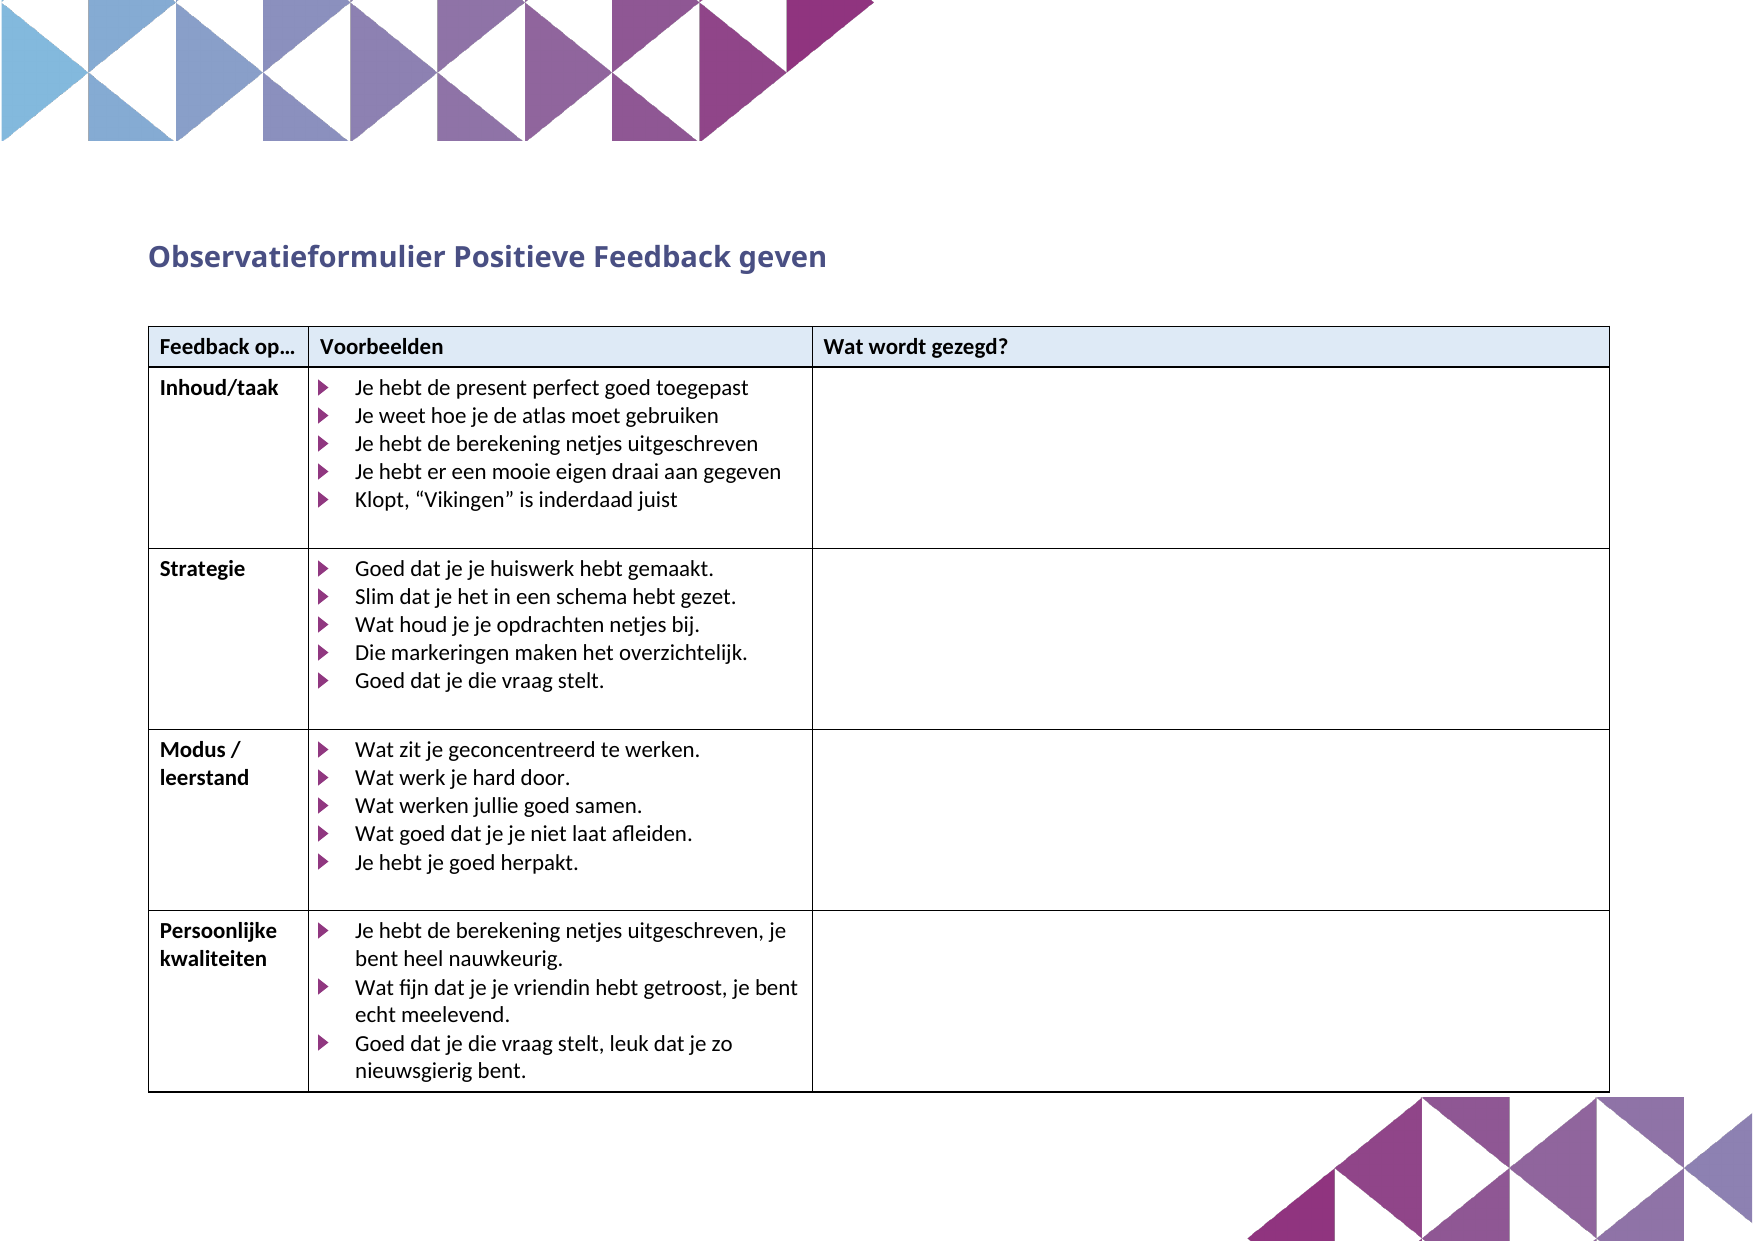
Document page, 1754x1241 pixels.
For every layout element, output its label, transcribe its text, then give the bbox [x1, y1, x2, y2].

table_header Voorbeelden [309, 327, 812, 366]
picture [318, 560, 329, 577]
table_cell [813, 549, 1609, 728]
picture [318, 644, 329, 661]
picture [318, 407, 329, 424]
picture [318, 491, 329, 508]
picture [318, 588, 329, 605]
table_cell Strategie [149, 549, 308, 728]
table_cell [813, 368, 1609, 547]
picture [318, 672, 329, 689]
table_cell Persoonlijke kwaliteiten [149, 911, 308, 1091]
picture [1, 0, 952, 141]
table_cell Wat zit je geconcentreerd te werken. Wat werk je hard door. Wat werken jullie goed samen. Wat goed dat je je niet laat afleiden. Je hebt je goed herpakt. [309, 730, 812, 909]
picture [318, 616, 329, 633]
table_cell [813, 911, 1609, 1091]
table_header Wat wordt gezegd? [813, 327, 1609, 366]
table_header Feedback op… [149, 327, 308, 366]
picture [318, 825, 329, 842]
picture [318, 922, 329, 939]
picture [318, 379, 329, 396]
picture [318, 463, 329, 480]
picture [318, 435, 329, 452]
subtitle Observatieformulier Positieve Feedback geven [148, 236, 1488, 276]
picture [318, 769, 329, 786]
table_cell Modus / leerstand [149, 730, 308, 909]
picture [318, 853, 329, 870]
picture [318, 978, 329, 995]
table_cell [813, 730, 1609, 909]
picture [318, 741, 329, 758]
picture [318, 797, 329, 814]
table_cell Je hebt de present perfect goed toegepast Je weet hoe je de atlas moet gebruiken Je hebt de berekening netjes uitgeschreven Je hebt er een mooie eigen draai aan gegeven Klopt, “Vikingen” is inderdaad juist [309, 368, 812, 547]
table_cell Inhoud/taak [149, 368, 308, 547]
picture [854, 1097, 1753, 1241]
picture [318, 1034, 329, 1051]
table_cell Goed dat je je huiswerk hebt gemaakt. Slim dat je het in een schema hebt gezet. Wat houd je je opdrachten netjes bij. Die markeringen maken het overzichtelijk. Goed dat je die vraag stelt. [309, 549, 812, 728]
